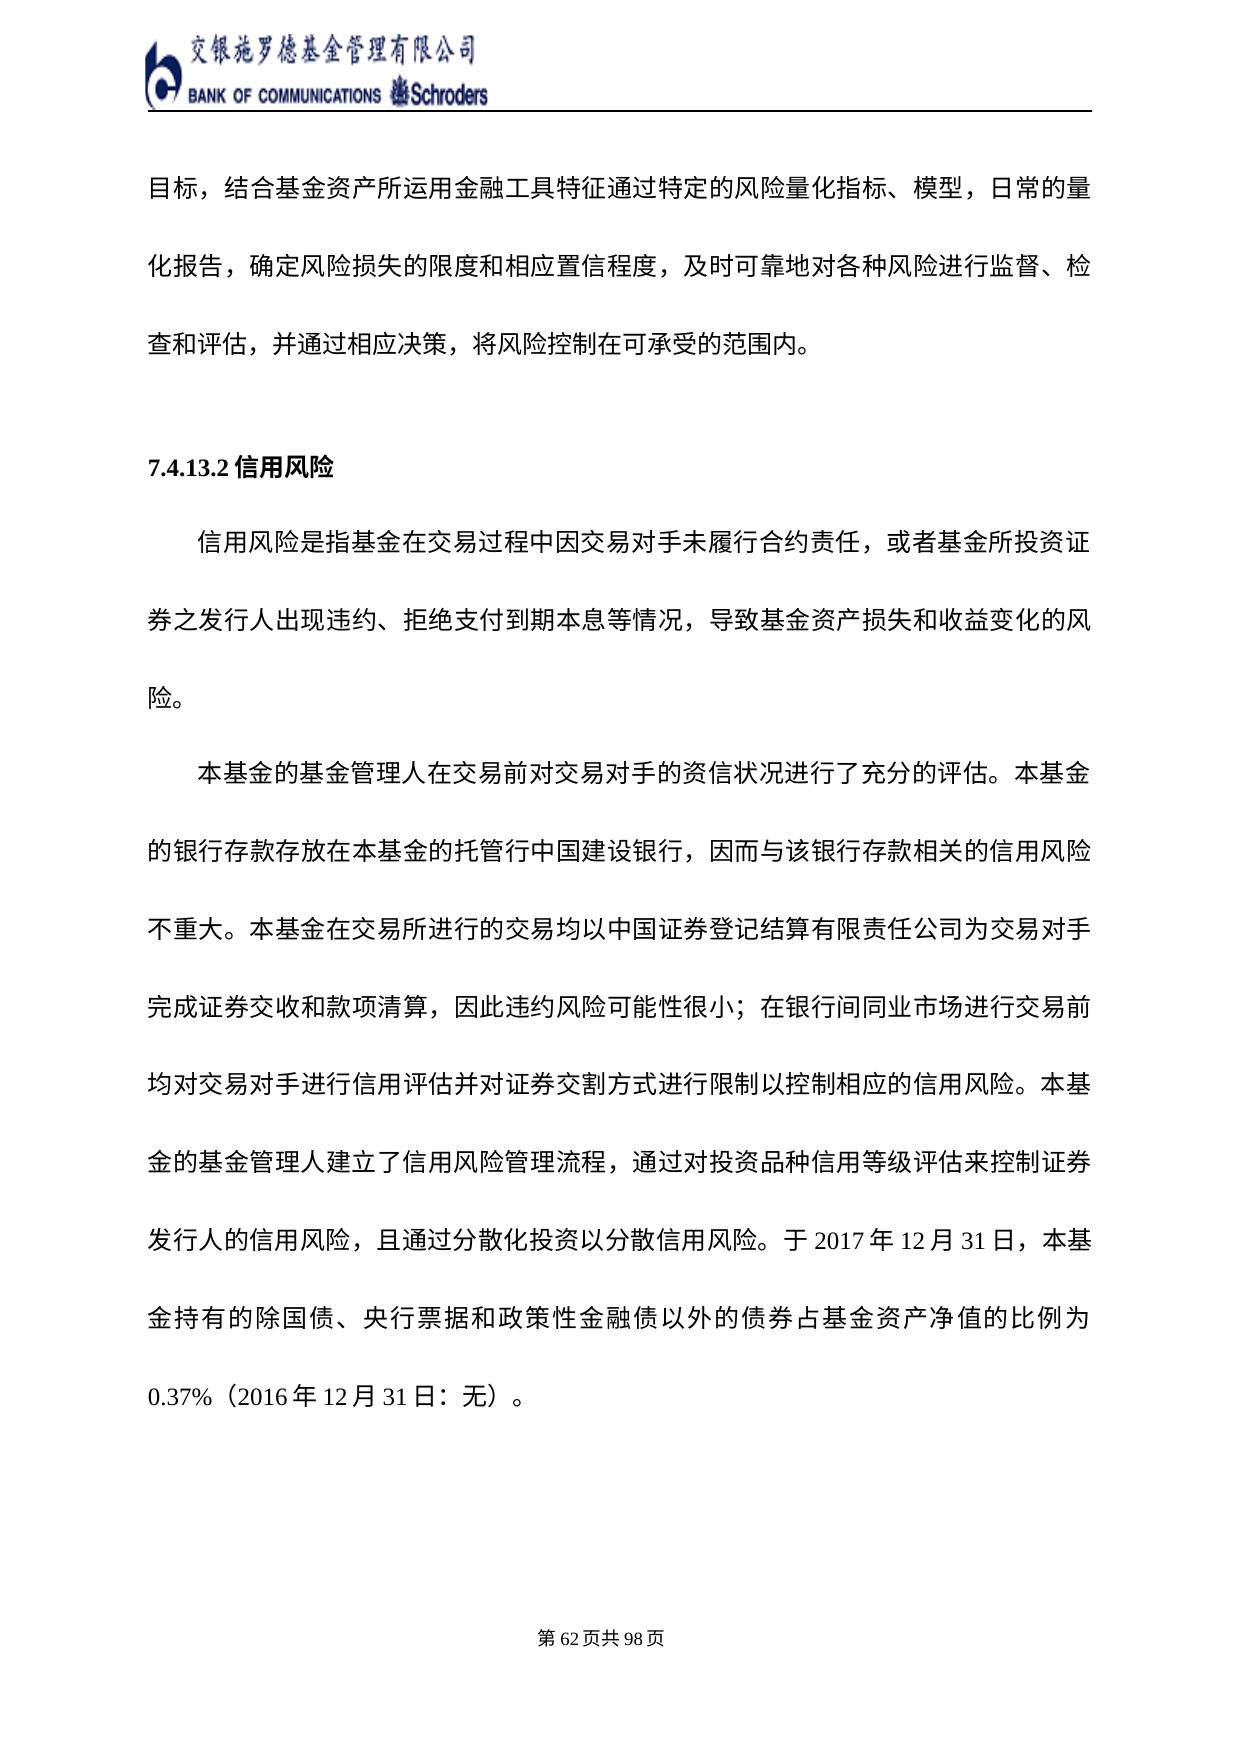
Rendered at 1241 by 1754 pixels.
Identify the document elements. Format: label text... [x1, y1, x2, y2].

text 本基金的基金管理人在交易前对交易对手的资信状况进行了充分的评估。本基金的银行存款存放在本基金的托管行中国建设银行，因而与该银行存款相关的信用风险不重大。本基金在交易所进行的交易均以中国证券登记结算有限责任公司为交易对手完成证券交收和款项清算，因此违约风险可能性很小；在银行间同业市场进行交易前均对交易对手进行信用评估并对证券交割方式进行限制以控制相应的信用风险。本基金的基金管理人建立了信用风险管理流程，通过对投资品种信用等级评估来控制证券发行人的信用风险，且通过分散化投资以分散信用风险。于2017年12月31日，本基金持有的除国债、央行票据和政策性金融债以外的债券占基金资产净值的比例为0.37%（2016年12月31日：无）。 [148, 739, 1092, 1427]
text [148, 154, 1092, 375]
picture [145, 34, 488, 110]
subtitle 7.4.13.2信用风险 [148, 433, 1092, 498]
text 信用风险是指基金在交易过程中因交易对手未履行合约责任，或者基金所投资证券之发行人出现违约、拒绝支付到期本息等情况，导致基金资产损失和收益变化的风险。 [148, 508, 1092, 729]
